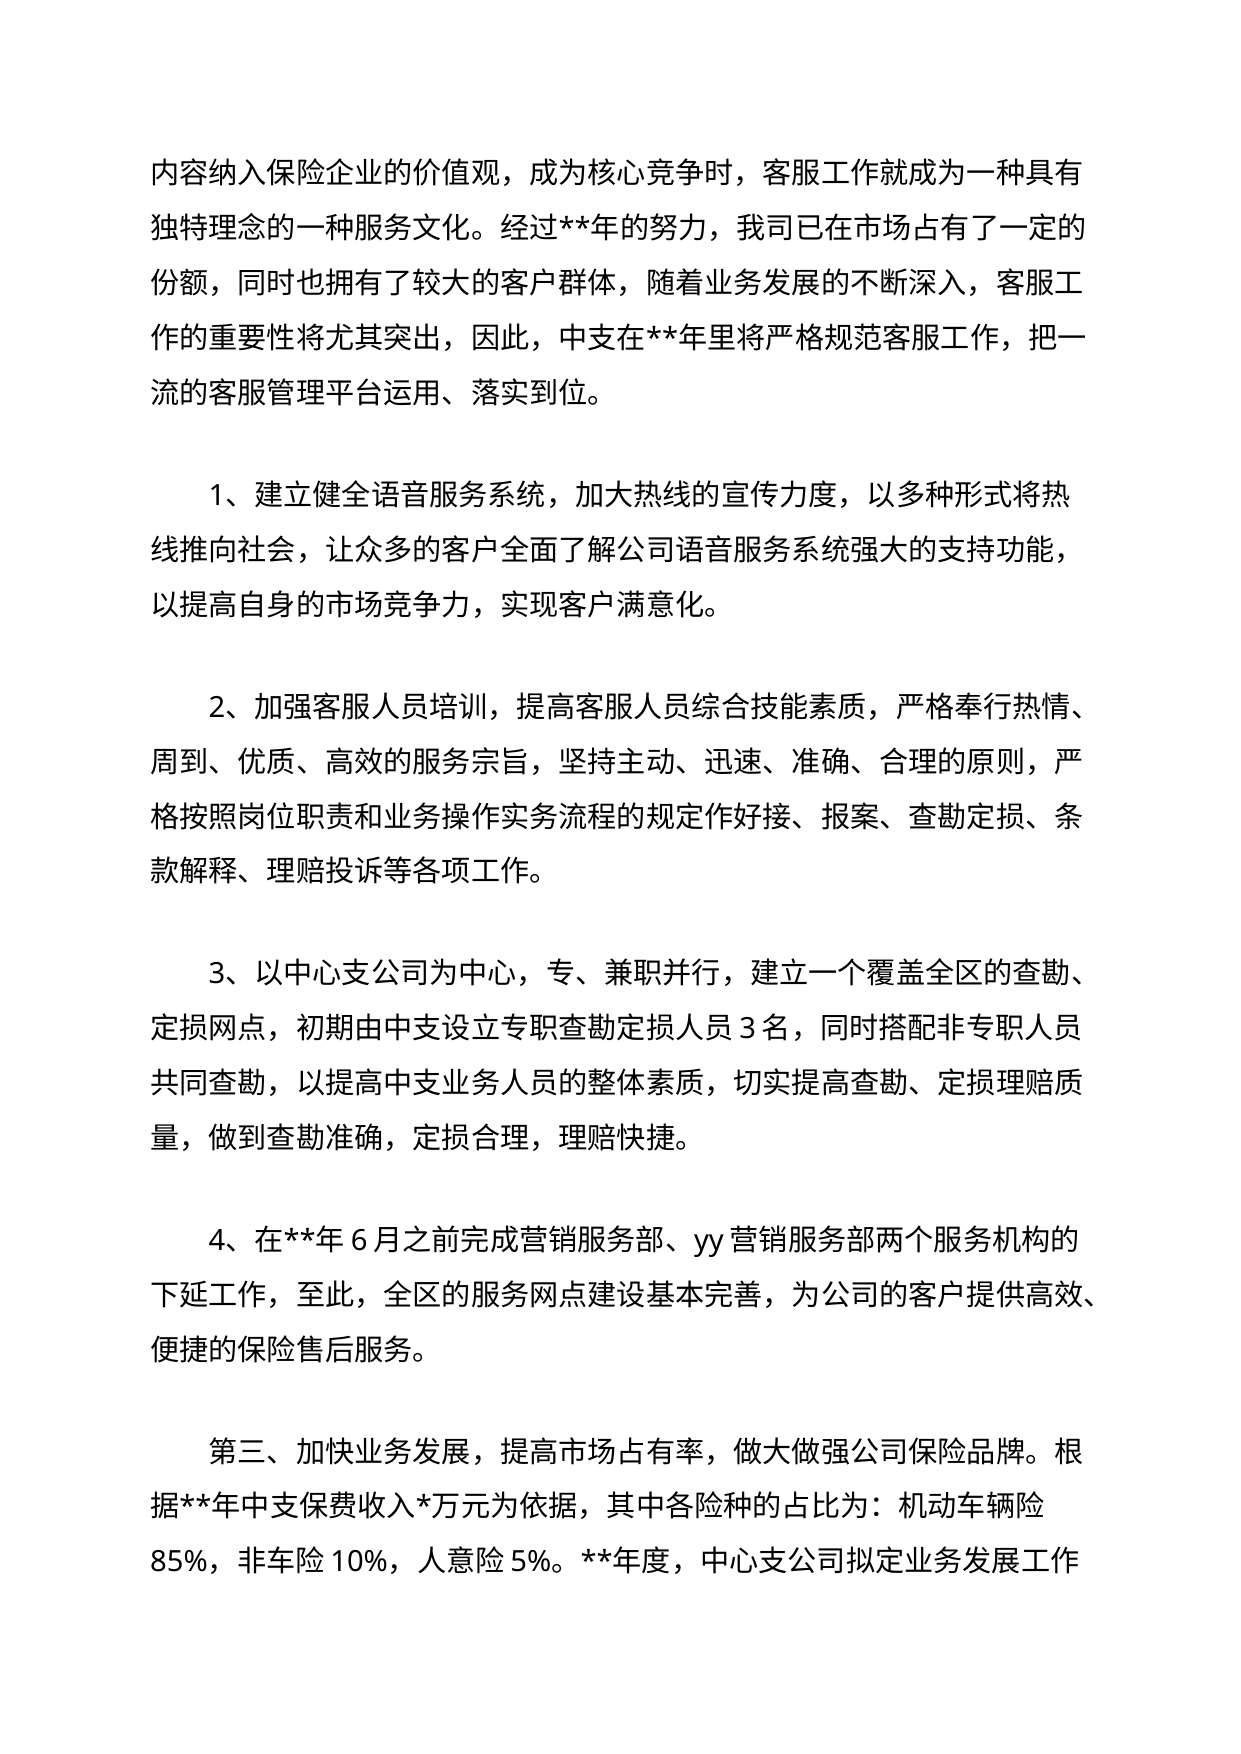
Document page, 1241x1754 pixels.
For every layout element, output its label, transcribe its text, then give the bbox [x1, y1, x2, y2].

text 4、在**年6月之前完成营销服务部、yy营销服务部两个服务机构的下延工作，至此，全区的服务网点建设基本完善，为公司的客户提供高效、便捷的保险售后服务。 [150, 1216, 1090, 1369]
text 3、以中心支公司为中心，专、兼职并行，建立一个覆盖全区的查勘、定损网点，初期由中支设立专职查勘定损人员3名，同时搭配非专职人员共同查勘，以提高中支业务人员的整体素质，切实提高查勘、定损理赔质量，做到查勘准确，定损合理，理赔快捷。 [150, 950, 1090, 1157]
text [150, 150, 1090, 412]
text 1、建立健全语音服务系统，加大热线的宣传力度，以多种形式将热线推向社会，让众多的客户全面了解公司语音服务系统强大的支持功能，以提高自身的市场竞争力，实现客户满意化。 [150, 472, 1090, 624]
text 2、加强客服人员培训，提高客服人员综合技能素质，严格奉行热情、周到、优质、高效的服务宗旨，坚持主动、迅速、准确、合理的原则，严格按照岗位职责和业务操作实务流程的规定作好接、报案、查勘定损、条款解释、理赔投诉等各项工作。 [150, 683, 1090, 890]
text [150, 1428, 1090, 1580]
